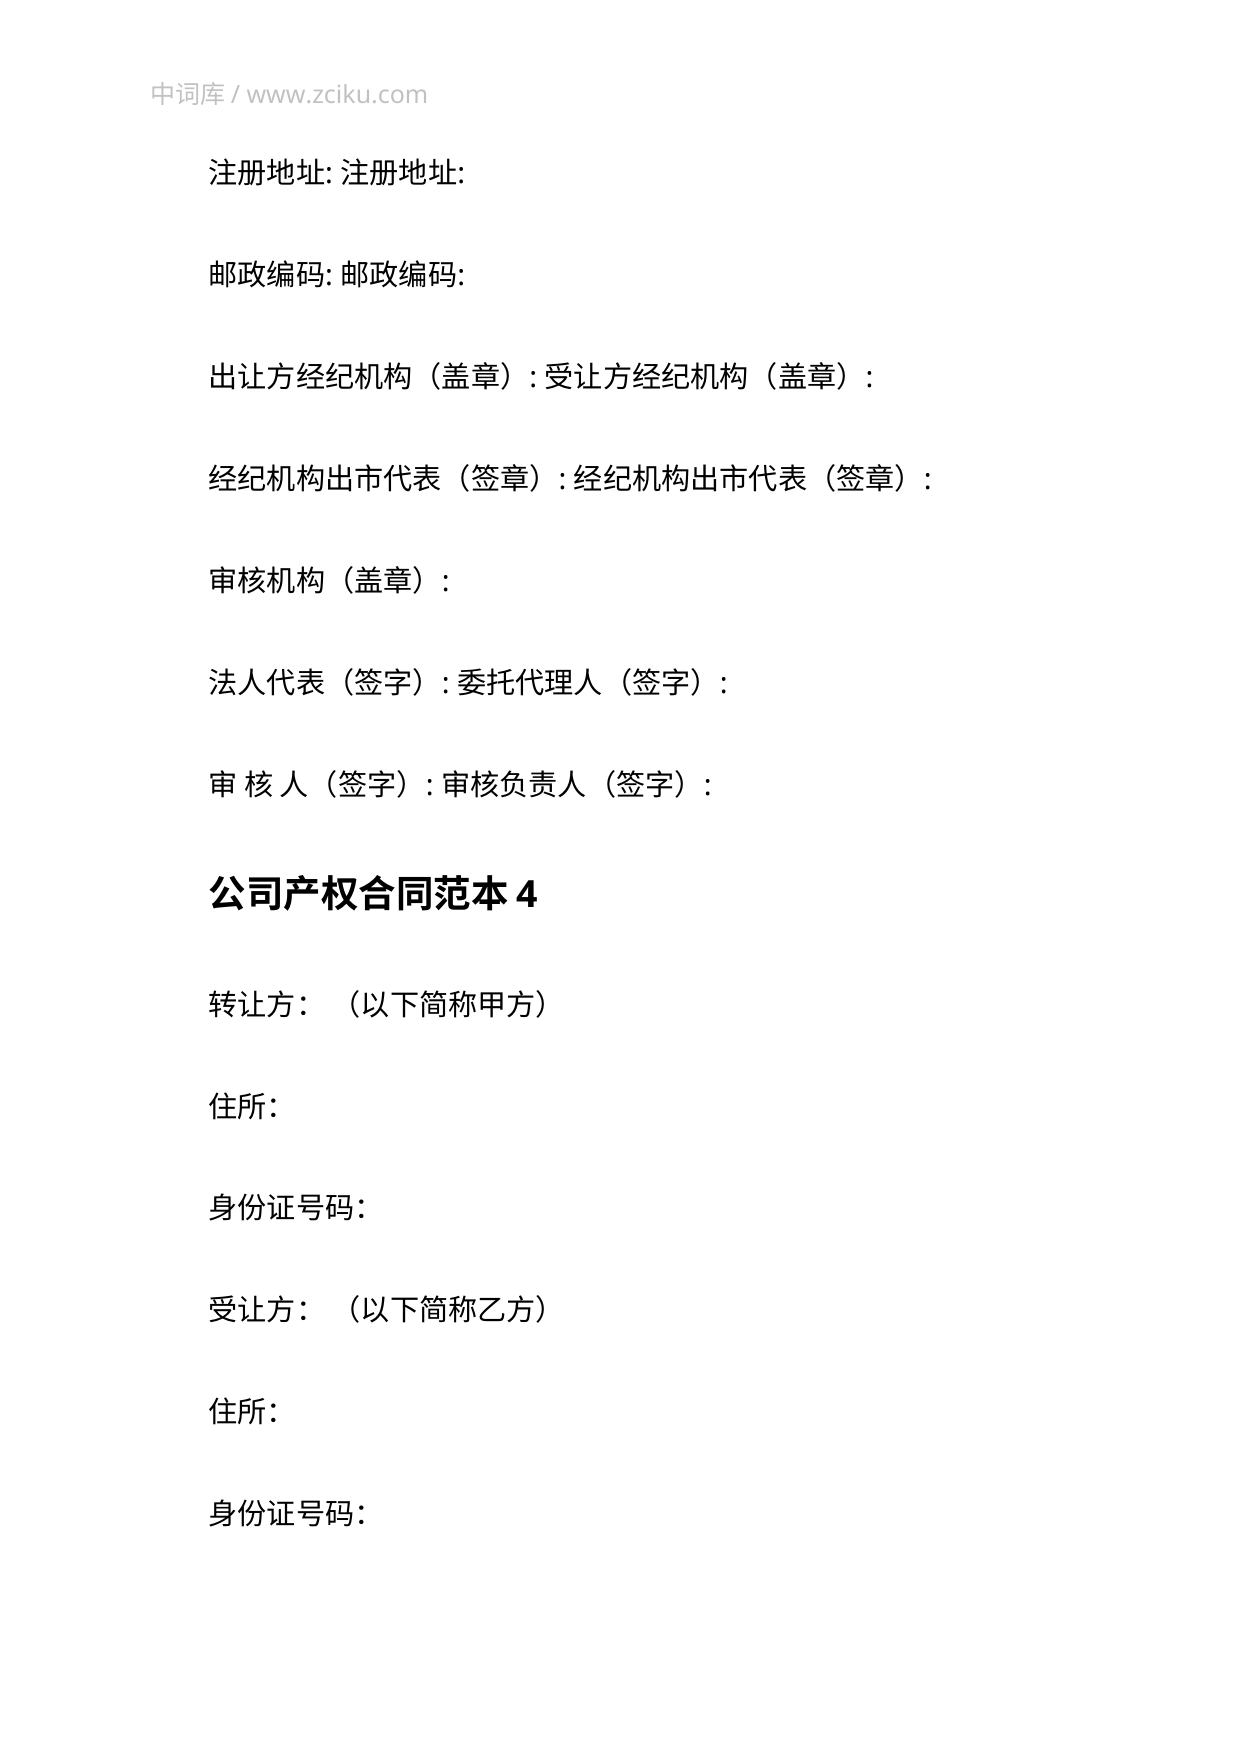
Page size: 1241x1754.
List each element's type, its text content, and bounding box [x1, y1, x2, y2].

text 法人代表（签字）: 委托代理人（签字）: [150, 660, 1090, 702]
text 住所： [150, 1083, 1090, 1126]
text 审 核 人（签字）: 审核负责人（签字）: [150, 762, 1090, 804]
text 转让方： （以下简称甲方） [150, 981, 1090, 1024]
text 经纪机构出市代表（签章）: 经纪机构出市代表（签章）: [150, 456, 1090, 498]
text 公司产权合同范本4 [150, 864, 1090, 918]
text 受让方： （以下简称乙方） [150, 1287, 1090, 1329]
text 住所： [150, 1388, 1090, 1431]
text 身份证号码： [150, 1490, 1090, 1533]
text 邮政编码: 邮政编码: [150, 252, 1090, 294]
text 注册地址: 注册地址: [150, 150, 1090, 192]
text 审核机构（盖章）: [150, 558, 1090, 600]
text 出让方经纪机构（盖章）: 受让方经纪机构（盖章）: [150, 354, 1090, 396]
text 身份证号码： [150, 1185, 1090, 1227]
